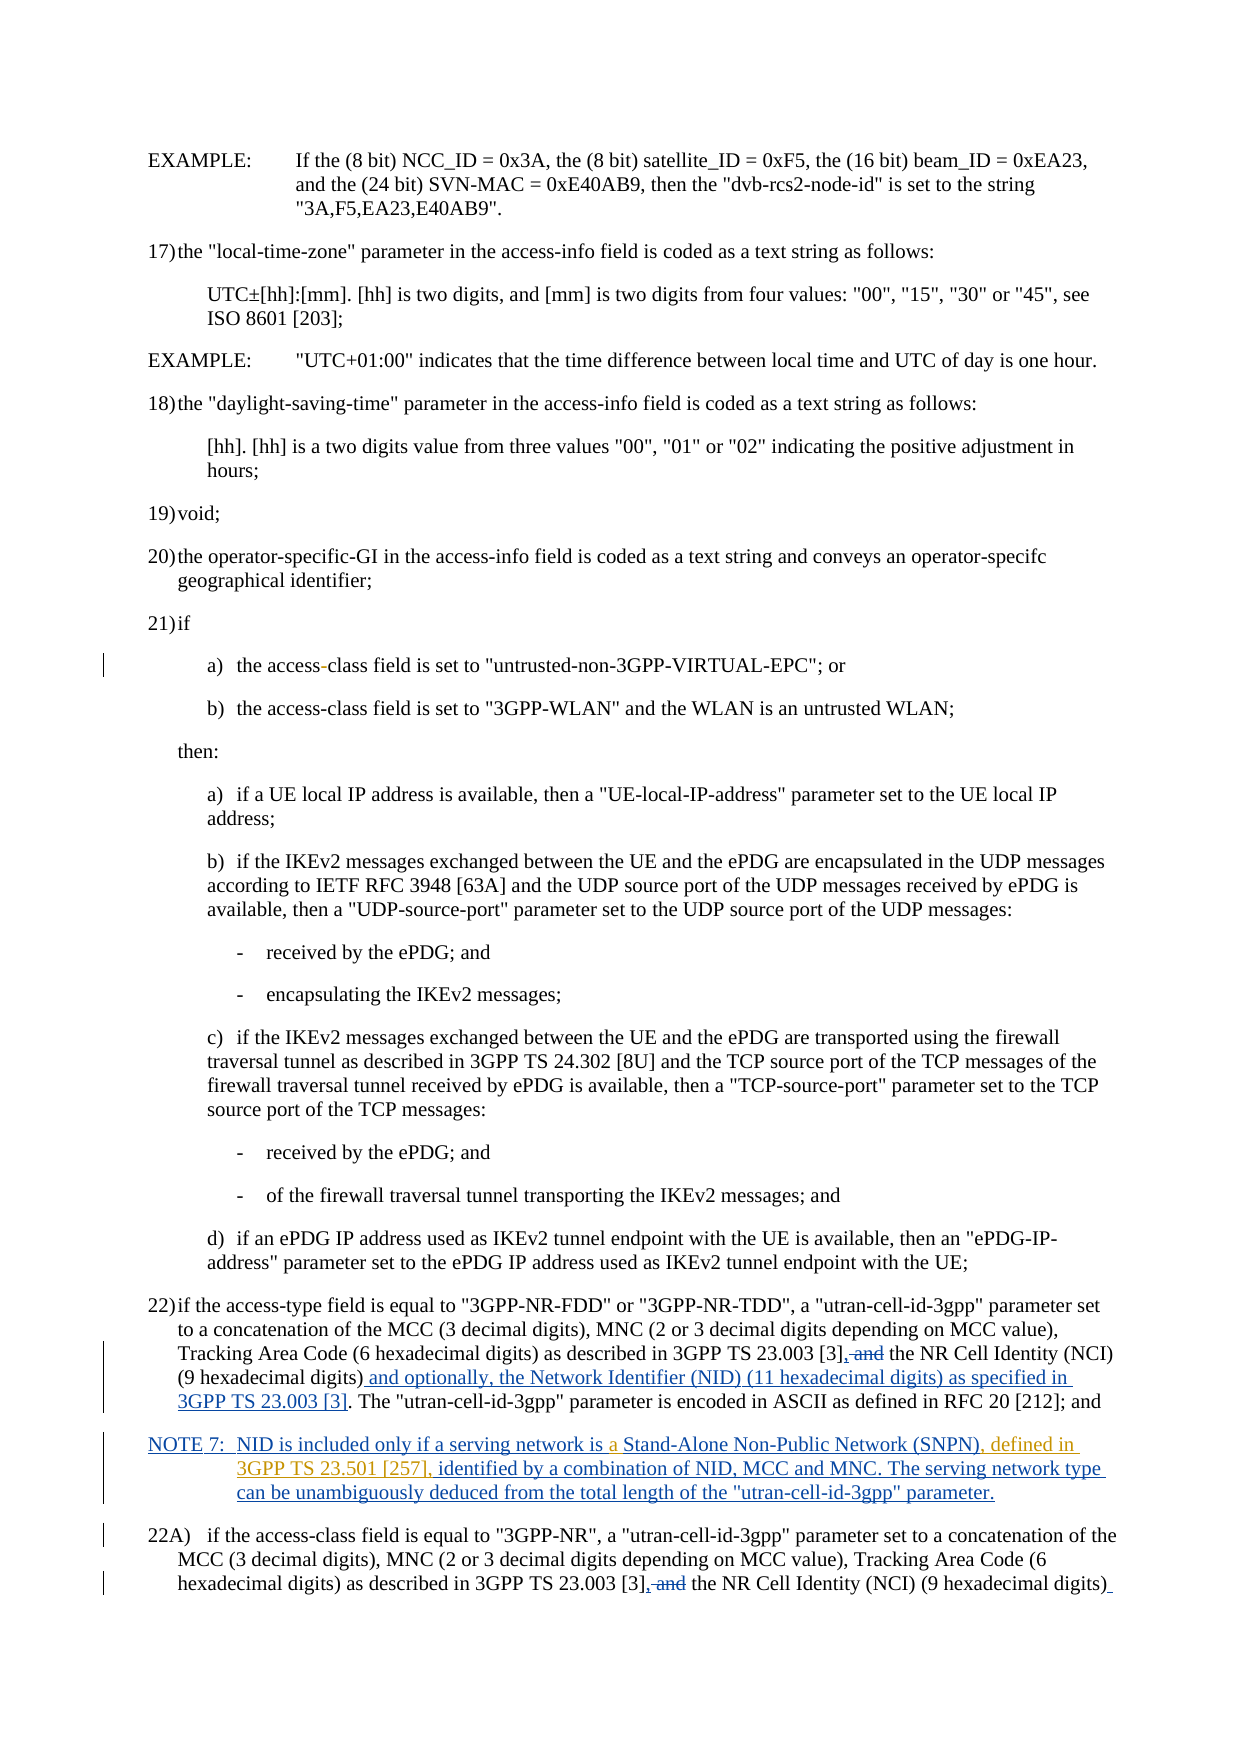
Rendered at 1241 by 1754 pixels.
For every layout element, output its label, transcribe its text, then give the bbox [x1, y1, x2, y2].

text d) if an ePDG IP address used as IKEv2 tunnel endpoint with the UE is available, then an "ePDG-IP-address" parameter set to the ePDG IP address used as IKEv2 tunnel endpoint with the UE; [207, 1226, 1122, 1274]
text 18) the "daylight-saving-time" parameter in the access-info field is coded as a text string as follows: [148, 391, 1122, 415]
text - of the firewall traversal tunnel transporting the IKEv2 messages; and [236, 1183, 1122, 1207]
text a) the access-class field is set to "untrusted-non-3GPP-VIRTUAL-EPC"; or [207, 653, 1122, 677]
text - received by the ePDG; and [236, 939, 1122, 964]
text b) the access-class field is set to "3GPP-WLAN" and the WLAN is an untrusted WLAN; [207, 696, 1122, 720]
text 21) if [148, 611, 1122, 634]
text then: [148, 739, 1122, 763]
text - received by the ePDG; and [236, 1140, 1122, 1164]
text a) if a UE local IP address is available, then a "UE-local-IP-address" parameter set to the UE local IP address; [207, 782, 1122, 830]
text UTC±[hh]:[mm]. [hh] is two digits, and [mm] is two digits from four values: "00", "15", "30" or "45", see 8601 [203]; [207, 281, 1122, 329]
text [148, 1523, 1122, 1595]
text 20) the operator-specific-GI in the access-info field is coded as a text string and conveys an operator-specifc geographical identifier; [148, 544, 1122, 592]
text 22) if the access-type field is equal to "3GPP-NR-FDD" or "3GPP-NR-TDD", a "utran-cell-id-3gpp" parameter set to a concatenation of the MCC (3 decimal digits), (2 or 3 decimal digits depending on MCC value), Tracking Area Code (6 hexadecimal digits) as described in 3GPP TS 23.003 [3] the NR Cell Identity (NCI) (9 hexadecimal digits). The "utran-cell-id-3gpp" parameter is encoded in ASCII as defined in RFC 20 [212]; and [148, 1293, 1122, 1413]
text c) if the IKEv2 messages exchanged between the UE and the ePDG are transported using the firewall traversal tunnel as described in 3GPP TS 24.302 [8U] and the TCP source port of the TCP messages of the firewall traversal tunnel received by ePDG is available, then a "TCP-source-port" parameter set to the TCP source port of the TCP messages: [207, 1025, 1122, 1121]
text 19) void; [148, 501, 1122, 525]
text b) if the IKEv2 messages exchanged between the UE and the ePDG are encapsulated in the UDP messages according to IETF RFC 3948 [63A] and the UDP source port of the UDP messages received by ePDG is available, then a "UDP-source-port" parameter set to the UDP source port of the UDP messages: [207, 849, 1122, 921]
text EXAMPLE: "UTC+01:00" indicates that the time difference between local time and UTC of day is one hour. [148, 348, 1122, 372]
text - encapsulating the IKEv2 messages; [236, 982, 1122, 1006]
text EXAMPLE: If the (8 bit) _ID = 0x3A, the (8 bit) satellite_ID = 0xF5, the (16 bit) beam_ID = 0xEA23, and the (24 bit) SVN- = 0xE40AB9, then the "dvb-rcs2-node-id" is set to the string "3A,F5,EA23,E40AB9". [148, 148, 1122, 220]
text 17) the "local-time-zone" parameter in the access-info field is coded as a text string as follows: [148, 239, 1122, 263]
text [hh]. [hh] is a two digits value from three values "00", "01" or "02" indicating the positive adjustment in hours; [207, 434, 1122, 482]
